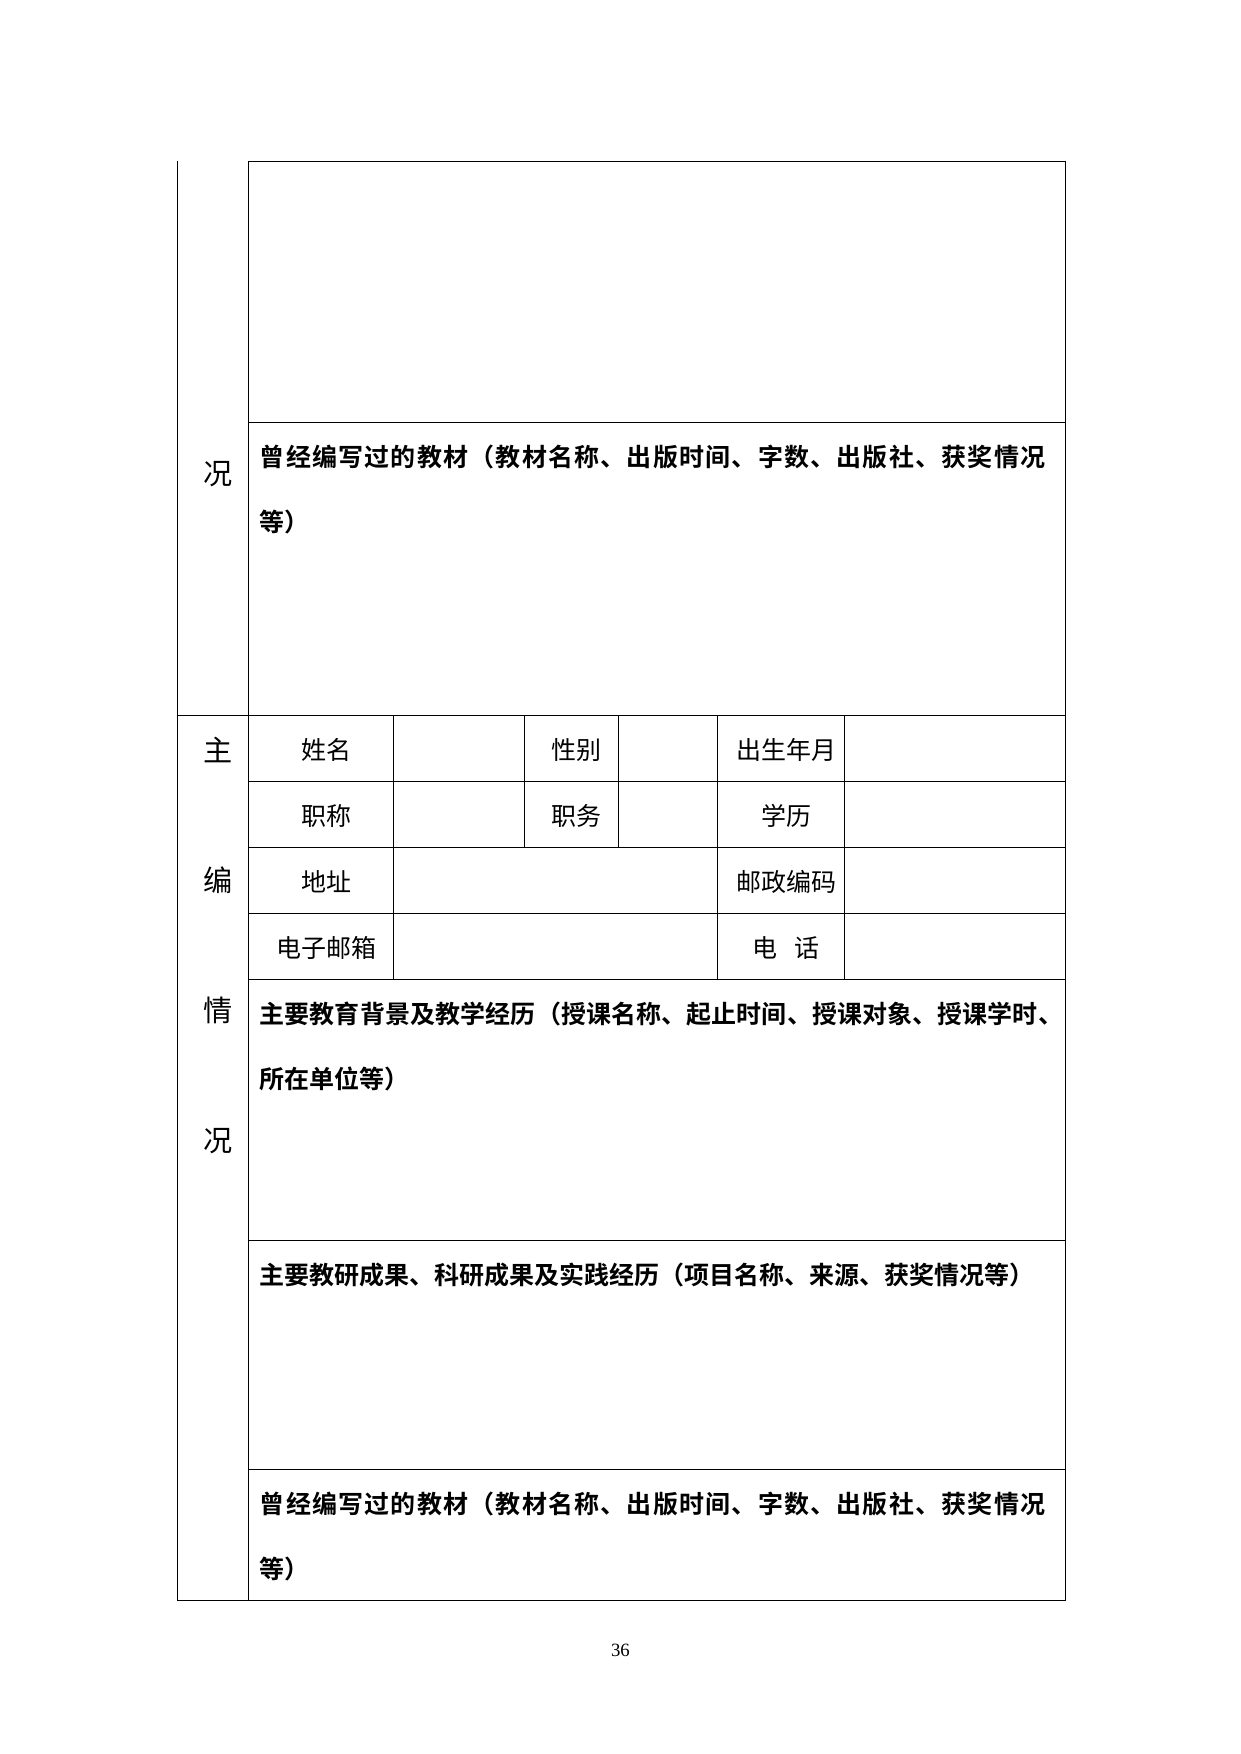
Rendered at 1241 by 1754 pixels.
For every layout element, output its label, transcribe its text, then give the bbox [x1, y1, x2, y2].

table_cell [845, 782, 1065, 847]
table_cell 姓名 [249, 716, 393, 781]
table_cell 邮政编码 [718, 848, 844, 913]
table_cell [394, 914, 717, 979]
table_cell 地址 [249, 848, 393, 913]
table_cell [249, 162, 1065, 422]
table_cell [619, 782, 717, 847]
table_cell 曾经编写过的教材（教材名称、出版时间、字数、出版社、获奖情况等） [249, 423, 1065, 715]
table_cell [394, 848, 717, 913]
table_cell 电子邮箱 [249, 914, 393, 979]
table_cell 性别 [525, 716, 618, 781]
table_cell 出生年月 [718, 716, 844, 781]
table_cell [845, 848, 1065, 913]
table_cell [619, 716, 717, 781]
table_cell [394, 782, 524, 847]
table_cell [249, 1470, 1065, 1600]
table_cell [394, 716, 524, 781]
table_cell [845, 716, 1065, 781]
table_cell 电 话 [718, 914, 844, 979]
table_cell 学历 [718, 782, 844, 847]
table_cell 主要教育背景及教学经历（授课名称、起止时间、授课对象、授课学时、所在单位等） [249, 980, 1065, 1240]
table_cell 职称 [249, 782, 393, 847]
table_cell 主要教研成果、科研成果及实践经历（项目名称、来源、获奖情况等） [249, 1241, 1065, 1469]
table_cell 职务 [525, 782, 618, 847]
table_cell [845, 914, 1065, 979]
table_cell 主 编 情 况 [178, 716, 248, 1600]
